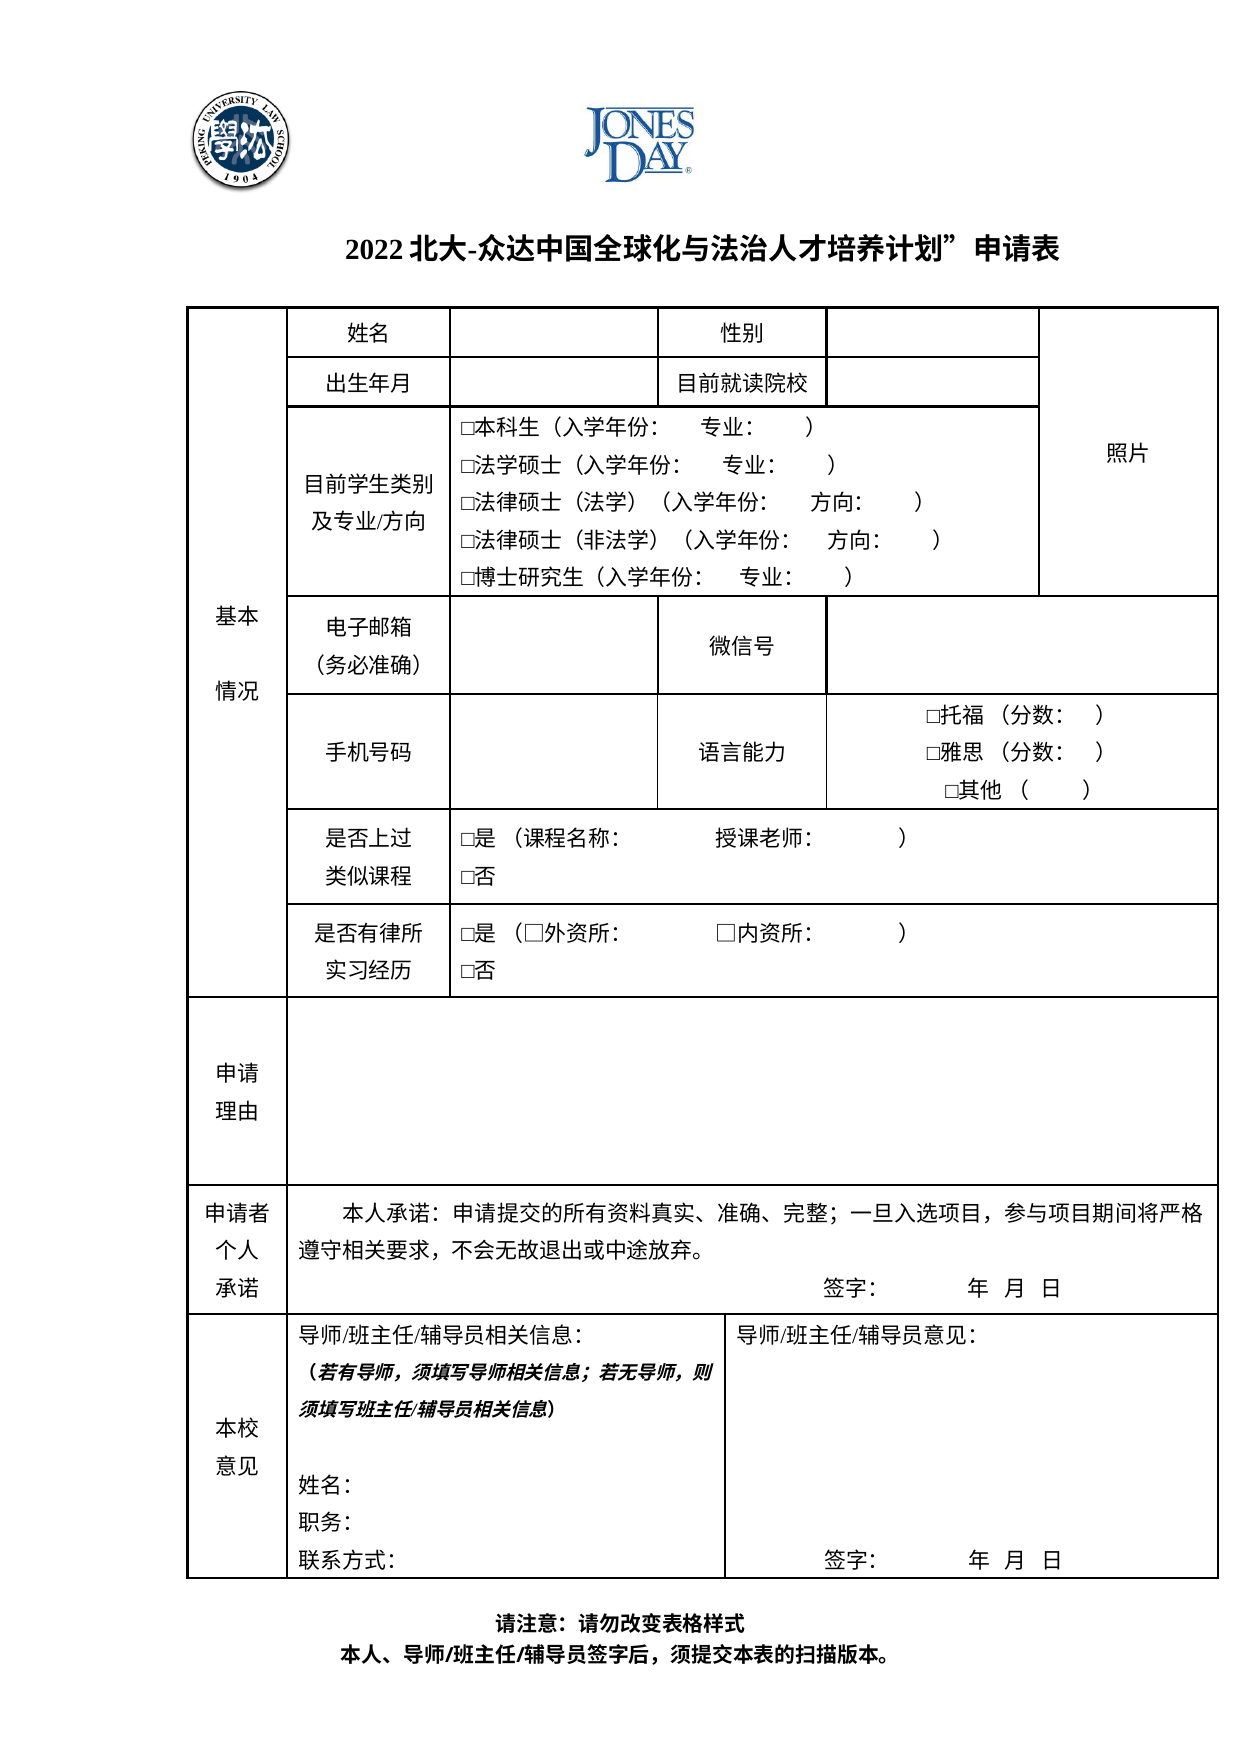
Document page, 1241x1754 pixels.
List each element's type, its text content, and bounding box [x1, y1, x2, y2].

table_cell [828, 309, 1038, 356]
table_cell 基本 情况 [189, 309, 286, 996]
table_cell 是否上过 类似课程 [288, 810, 449, 902]
table_cell 语言能力 [658, 695, 826, 807]
table_cell 目前就读院校 [659, 358, 825, 405]
table_cell 出生年月 [288, 358, 449, 405]
table_cell □本科生（入学年份： 专业： ） □法学硕士（入学年份： 专业： ） □法律硕士（法学）（入学年份： 方向： ） □法律硕士（非法学）（入学年份： 方向： ） □博士研究生（入学年份： 专业： ） [451, 408, 1038, 595]
table_cell 姓名 [288, 309, 449, 356]
table_cell 照片 [1040, 309, 1217, 595]
text 请注意：请勿改变表格样式 [187, 1608, 1053, 1638]
table_cell 性别 [659, 309, 825, 356]
text 本人、导师/班主任/辅导员签字后，须提交本表的扫描版本。 [187, 1638, 1053, 1668]
table_cell [288, 998, 1217, 1184]
table_cell [451, 358, 657, 405]
table_cell 微信号 [659, 597, 825, 693]
table_cell □托福 （分数： ） □雅思 （分数： ） □其他 （ ） [827, 695, 1217, 807]
table_cell [451, 309, 657, 356]
table_cell 目前学生类别 及专业/方向 [288, 408, 449, 595]
table_cell [828, 597, 1217, 693]
table_cell [828, 358, 1038, 405]
table_header 2022北大-众达中国全球化与法治人才培养计划”申请表 [188, 210, 1218, 306]
table_cell 申请 理由 [189, 998, 286, 1184]
table_cell 申请者个人 承诺 [189, 1186, 286, 1313]
table_cell 本人承诺：申请提交的所有资料真实、准确、完整；一旦入选项目，参与项目期间将严格遵守相关要求，不会无故退出或中途放弃。 签字： 年 月 日 [288, 1186, 1217, 1313]
table_cell 本校 意见 [189, 1315, 286, 1577]
picture [570, 91, 709, 195]
table_cell 电子邮箱 （务必准确） [288, 597, 449, 693]
table_cell □是 （课程名称： 授课老师： ） □否 [451, 810, 1217, 902]
picture [187, 88, 294, 195]
table_cell 是否有律所 实习经历 [288, 905, 449, 996]
table_cell [451, 695, 657, 807]
table_cell □是 （□外资所： □内资所： ） □否 [451, 905, 1217, 996]
table_cell 导师/班主任/辅导员相关信息： （若有导师，须填写导师相关信息；若无导师，则须填写班主任/辅导员相关信息） 姓名： 职务： 联系方式： [288, 1315, 724, 1577]
table_cell 手机号码 [288, 695, 449, 807]
table_cell 导师/班主任/辅导员意见： 签字： 年 月 日 [726, 1315, 1217, 1577]
table_cell [451, 597, 657, 693]
